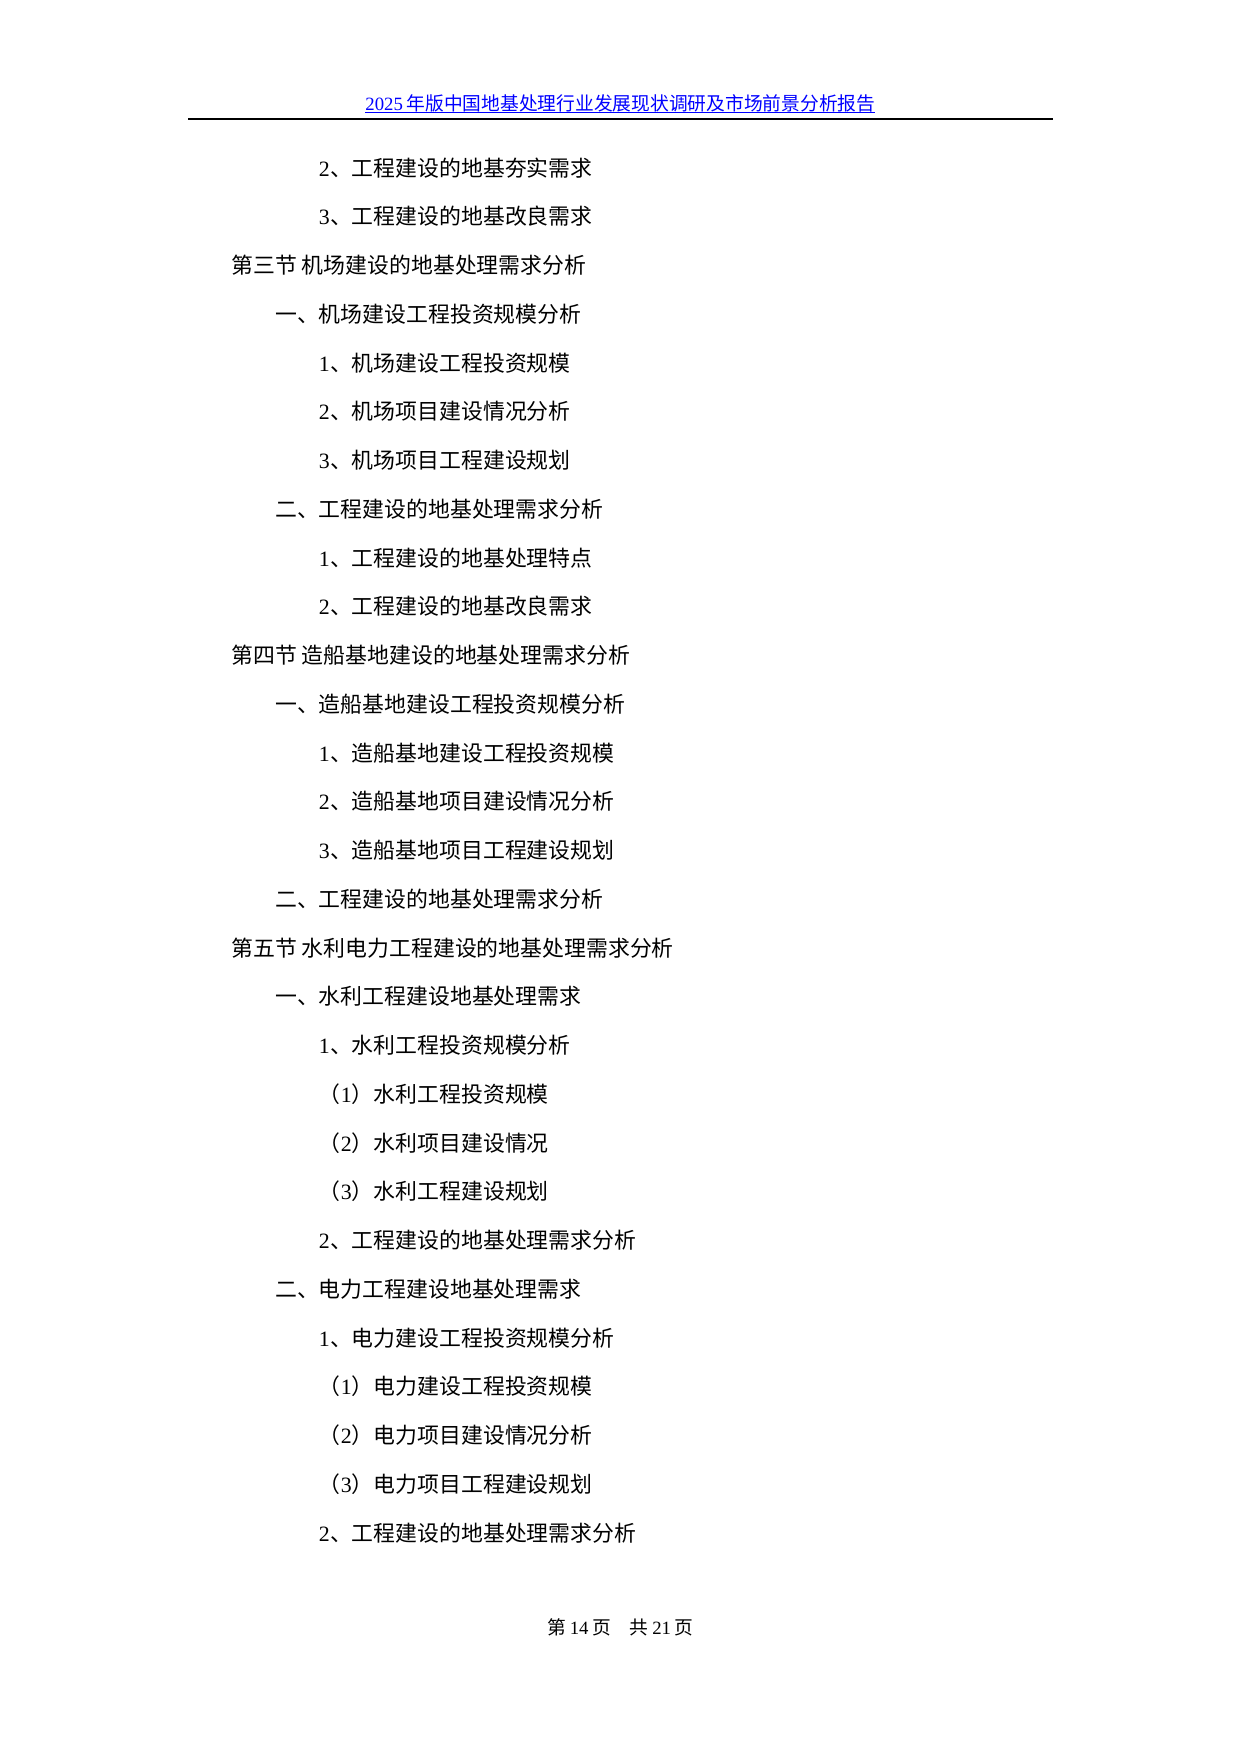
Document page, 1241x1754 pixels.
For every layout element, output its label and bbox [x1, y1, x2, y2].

text [187, 150, 1053, 1548]
